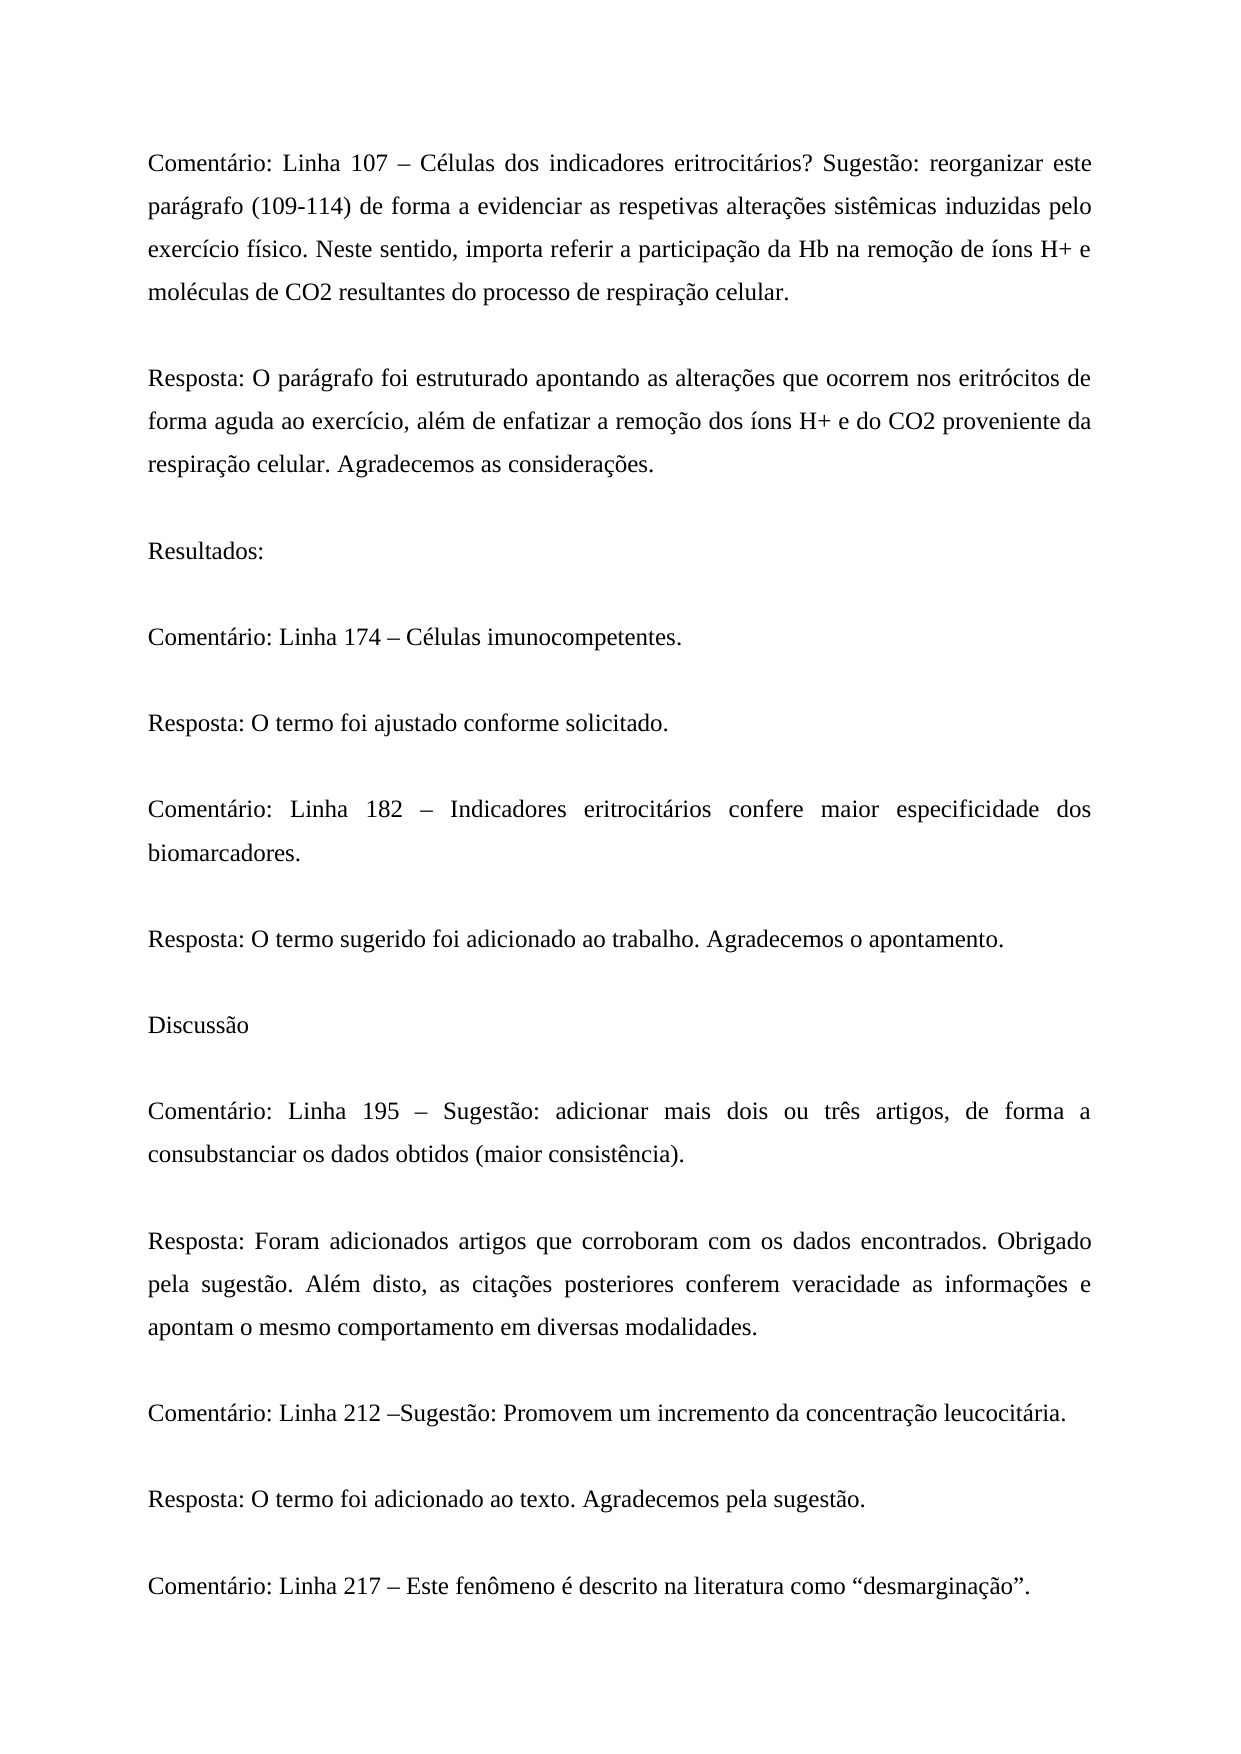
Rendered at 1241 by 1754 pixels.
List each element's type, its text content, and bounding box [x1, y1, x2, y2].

text Comentário: Linha 217 – Este fenômeno é descrito na literatura como “desmarginação”. [148, 1571, 1092, 1599]
text Resultados: [148, 536, 1092, 564]
text Resposta: O termo sugerido foi adicionado ao trabalho. Agradecemos o apontamento. [148, 924, 1092, 953]
text Resposta: O termo foi ajustado conforme solicitado. [148, 708, 1092, 737]
text Comentário: Linha 107 – Células dos indicadores eritrocitários? Sugestão: reorganizar este parágrafo (109-114) de forma a evidenciar as respetivas alterações sistêmicas induzidas pelo exercício físico. Neste sentido, importa referir a participação da Hb na remoção de íons H+ e moléculas de CO2 resultantes do processo de respiração celular. [148, 148, 1092, 306]
text Comentário: Linha 195 – Sugestão: adicionar mais dois ou três artigos, de forma a consubstanciar os dados obtidos (maior consistência). [148, 1096, 1092, 1168]
text Resposta: Foram adicionados artigos que corroboram com os dados encontrados. Obrigado pela sugestão. Além disto, as citações posteriores conferem veracidade as informações e apontam o mesmo comportamento em diversas modalidades. [148, 1226, 1092, 1341]
text Comentário: Linha 174 – Células imunocompetentes. [148, 622, 1092, 651]
text Resposta: O parágrafo foi estruturado apontando as alterações que ocorrem nos eritrócitos de forma aguda ao exercício, além de enfatizar a remoção dos íons H+ e do CO2 proveniente da respiração celular. Agradecemos as considerações. [148, 363, 1092, 478]
text Resposta: O termo foi adicionado ao texto. Agradecemos pela sugestão. [148, 1484, 1092, 1513]
text Comentário: Linha 212 –Sugestão: Promovem um incremento da concentração leucocitária. [148, 1398, 1092, 1427]
text Comentário: Linha 182 – Indicadores eritrocitários confere maior especificidade dos biomarcadores. [148, 794, 1092, 866]
text Discussão [148, 1010, 1092, 1039]
